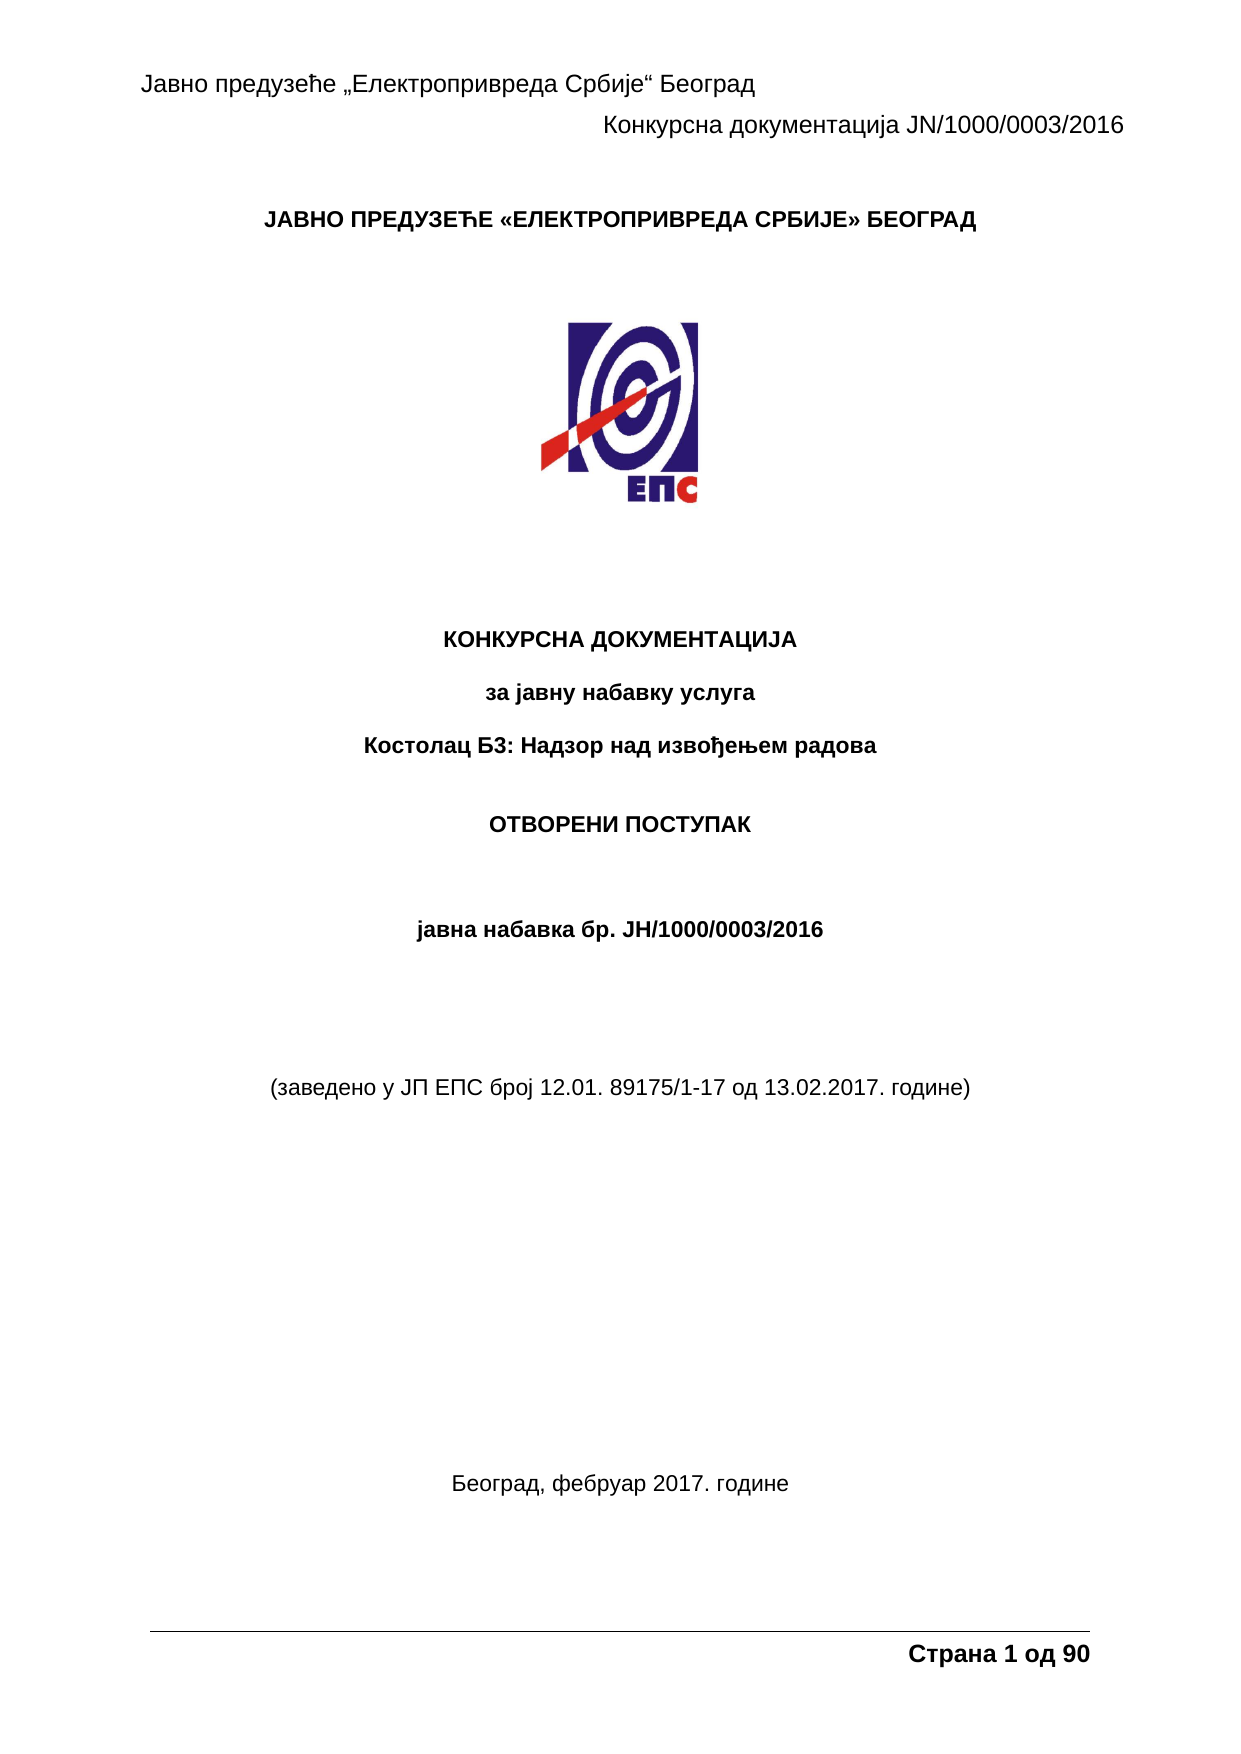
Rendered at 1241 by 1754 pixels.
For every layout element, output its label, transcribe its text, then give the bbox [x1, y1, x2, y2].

text ОТВОРЕНИ ПОСТУПАК [150, 811, 1090, 837]
text јавна набавка бр. JН/1000/0003/2016 [150, 916, 1090, 943]
text ЈАВНО ПРЕДУЗЕЋЕ «ЕЛЕКТРОПРИВРЕДА СРБИЈЕ» БЕОГРАД [150, 206, 1090, 232]
text Костолац Б3: Надзор над извођењем радова [150, 732, 1090, 758]
text Београд, фебруар 2017. године [150, 1470, 1090, 1496]
text КОНКУРСНА ДОКУМЕНТАЦИЈА [150, 626, 1090, 653]
picture [521, 311, 719, 521]
text за јавну набавку услуга [150, 679, 1090, 705]
text (заведено у ЈП ЕПС број 12.01. 89175/1-17 од 13.02.2017. године) [150, 1074, 1090, 1101]
